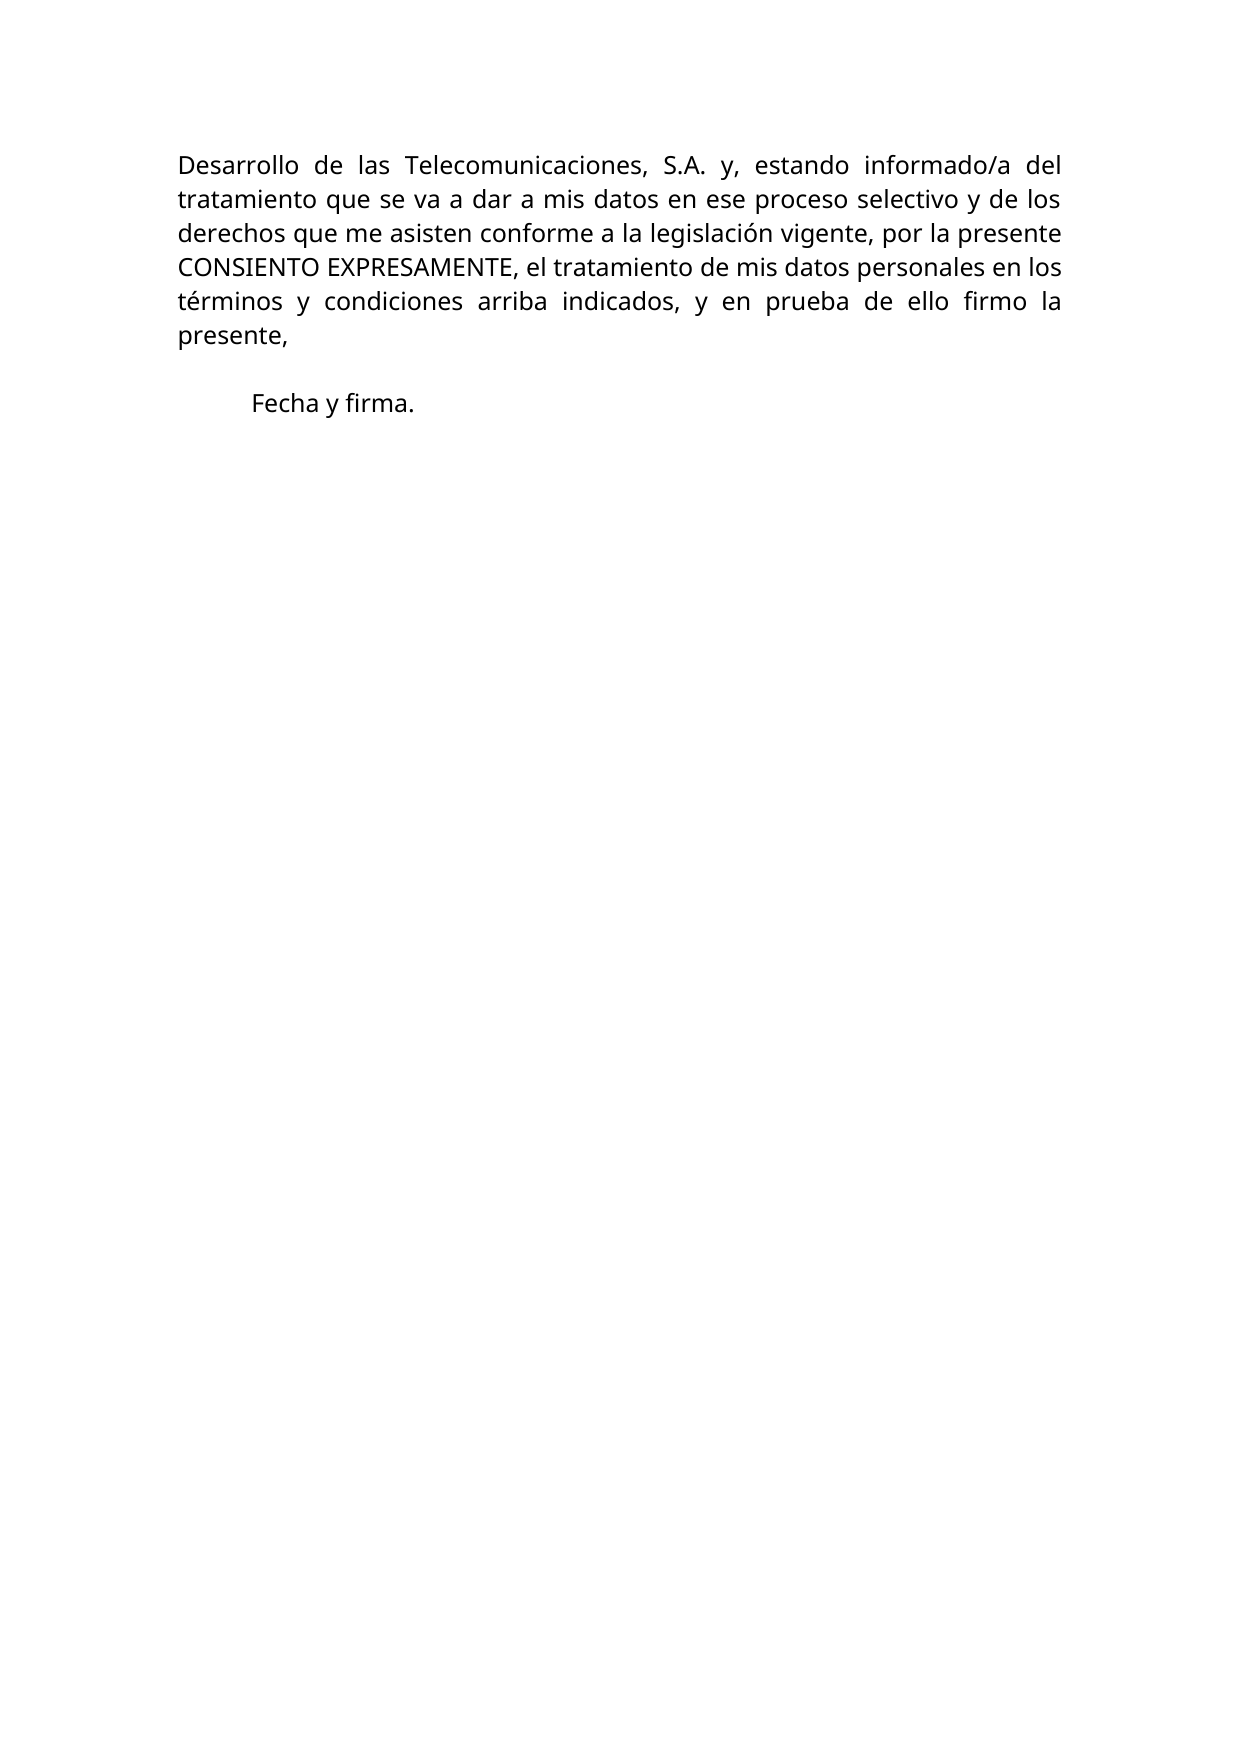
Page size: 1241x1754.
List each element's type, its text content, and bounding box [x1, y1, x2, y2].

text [177, 148, 1063, 352]
text Fecha y firma. [251, 386, 1063, 420]
